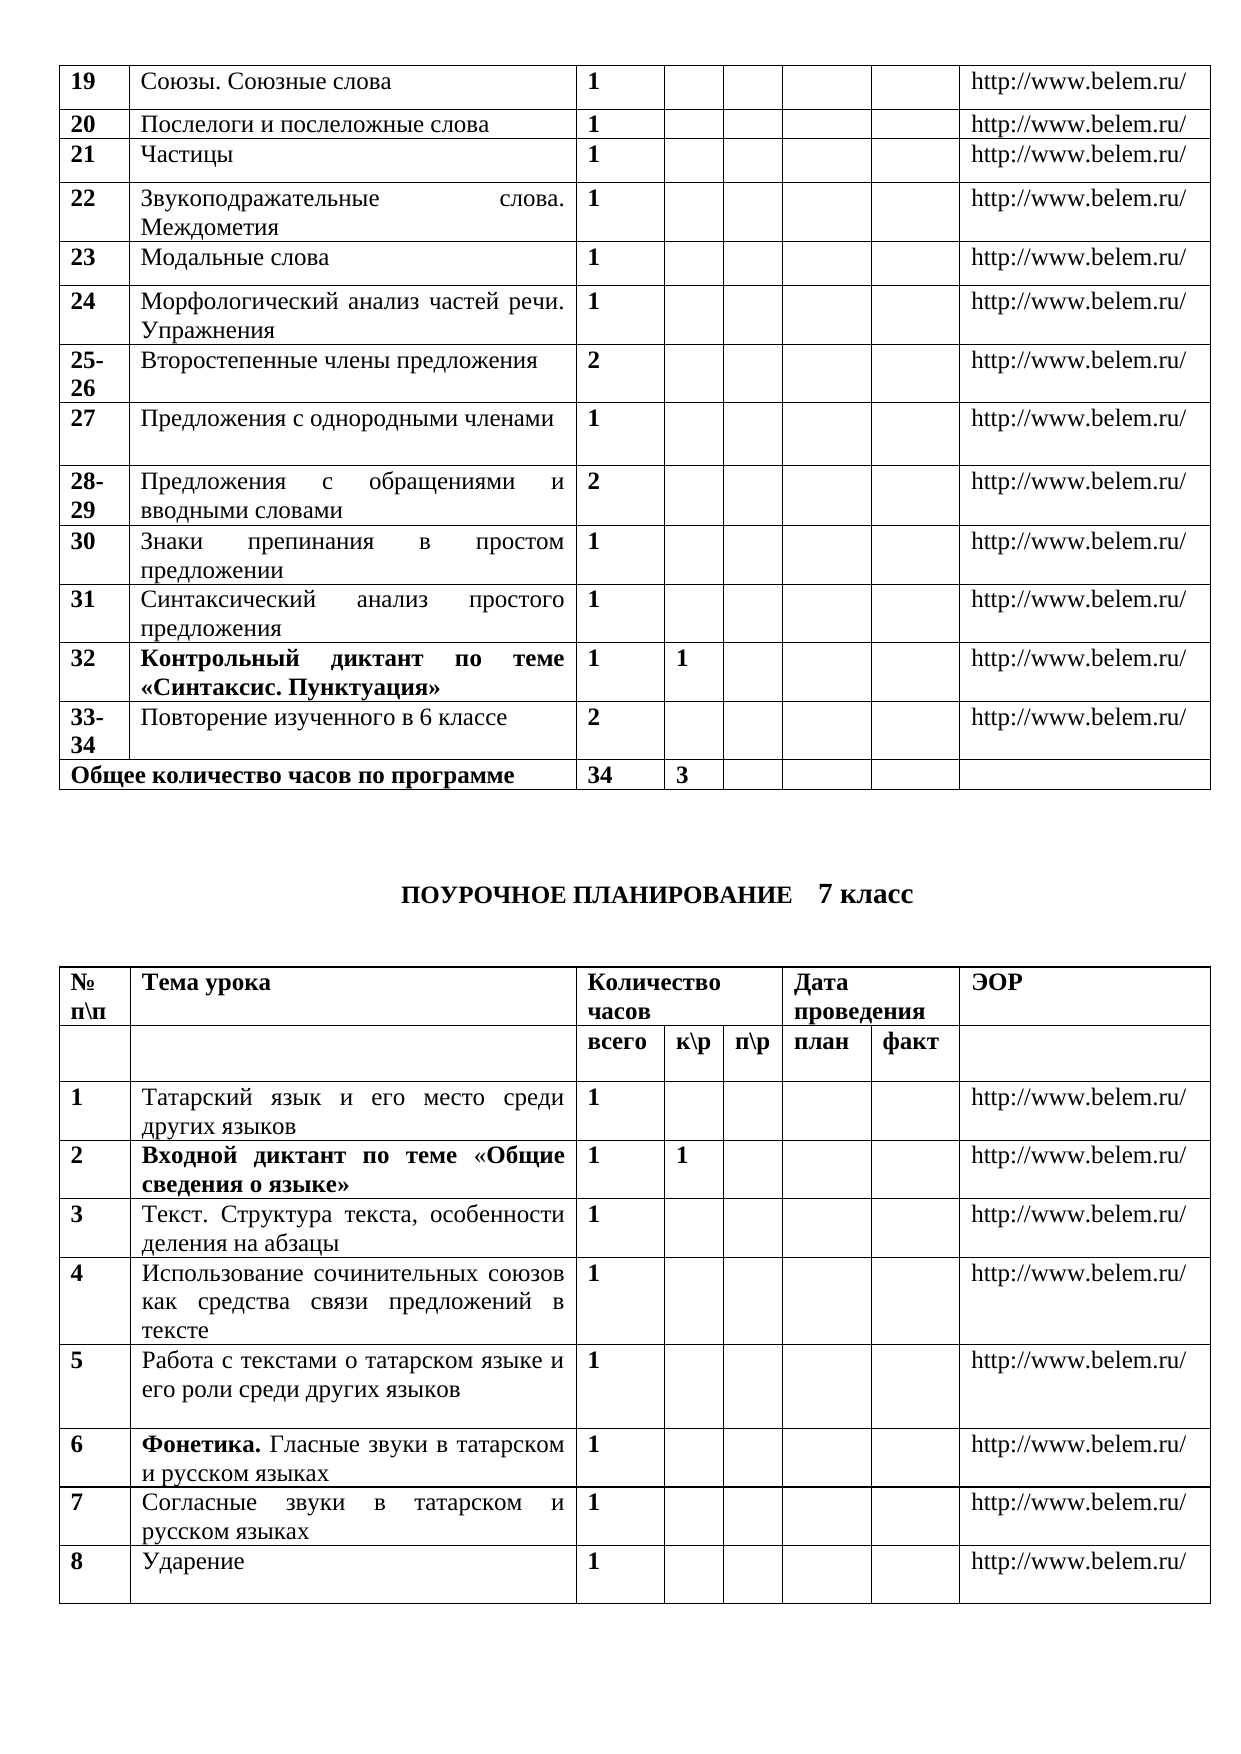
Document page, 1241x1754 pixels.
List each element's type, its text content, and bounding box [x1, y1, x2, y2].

table_cell [724, 403, 782, 465]
table_cell http://www.belem.ru/ [960, 1199, 1210, 1257]
table_header Тема урока [131, 968, 576, 1025]
table_cell Знаки препинания в простом предложении [130, 526, 576, 583]
table_cell [783, 1199, 871, 1257]
table_cell [872, 1488, 959, 1545]
table_cell [665, 466, 723, 525]
table_cell [724, 526, 782, 583]
table_cell [783, 286, 871, 344]
table_cell 25-26 [60, 345, 129, 402]
table_cell 1 [577, 1345, 664, 1428]
table_cell Морфологический анализ частей речи. Упражнения [130, 286, 576, 344]
table_cell [872, 1082, 959, 1139]
table_cell [665, 110, 723, 138]
table_cell 4 [60, 1258, 130, 1344]
table_cell http://www.belem.ru/ [960, 1488, 1210, 1545]
table_cell Синтаксический анализ простого предложения [130, 585, 576, 642]
table_cell http://www.belem.ru/ [960, 1082, 1210, 1139]
table_cell п\р [724, 1026, 782, 1081]
table_cell 1 [577, 1546, 664, 1602]
table_cell 1 [577, 1082, 664, 1139]
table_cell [960, 1546, 1210, 1602]
table_cell [665, 183, 723, 241]
table_cell [724, 760, 782, 789]
table_header Количество часов [577, 968, 782, 1025]
table_cell [872, 183, 959, 241]
table_cell 20 [60, 110, 129, 138]
table_cell [872, 1345, 959, 1428]
table_cell [724, 1199, 782, 1257]
table_cell всего [577, 1026, 664, 1081]
table_cell http://www.belem.ru/ [960, 242, 1210, 285]
table_cell Использование сочинительных союзов как средства связи предложений в тексте [131, 1258, 576, 1344]
table_header ЭОР [960, 968, 1210, 1025]
table_cell [783, 585, 871, 642]
table_cell [872, 110, 959, 138]
table_cell 21 [60, 139, 129, 182]
table_cell [665, 1258, 723, 1344]
table_cell [724, 1546, 782, 1602]
table_cell Татарский язык и его место среди других языков [131, 1082, 576, 1139]
table_cell [783, 1141, 871, 1198]
table_cell [665, 286, 723, 344]
table_cell [724, 702, 782, 759]
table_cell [960, 110, 1210, 138]
table_cell http://www.belem.ru/ [960, 1258, 1210, 1344]
table_cell [783, 643, 871, 701]
table_cell [724, 345, 782, 402]
table_cell Согласные звуки в татарском и русском языках [131, 1488, 576, 1545]
table_cell [872, 1429, 959, 1486]
table_cell 33-34 [60, 702, 129, 759]
table_cell 8 [60, 1546, 130, 1602]
table_cell [665, 1429, 723, 1486]
table_cell 1 [577, 139, 664, 182]
table_cell [724, 1141, 782, 1198]
table_cell [872, 66, 959, 108]
table_cell http://www.belem.ru/ [960, 1345, 1210, 1428]
table_cell Модальные слова [130, 242, 576, 285]
table_cell Частицы [130, 139, 576, 182]
table_cell 1 [577, 286, 664, 344]
table_cell [724, 466, 782, 525]
table_cell [872, 466, 959, 525]
table_cell [872, 1141, 959, 1198]
table_cell факт [872, 1026, 959, 1081]
table_cell [783, 1082, 871, 1139]
table_cell http://www.belem.ru/ [960, 466, 1210, 525]
table_cell [724, 242, 782, 285]
table_cell [783, 66, 871, 108]
table_cell [724, 1258, 782, 1344]
table_cell 2 [577, 345, 664, 402]
table_cell 24 [60, 286, 129, 344]
table_cell Звукоподражательные слова. Междометия [130, 183, 576, 241]
table_cell 19 [60, 66, 129, 108]
table_cell 31 [60, 585, 129, 642]
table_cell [960, 139, 1210, 182]
table_cell 1 [577, 1488, 664, 1545]
table_cell 1 [577, 1429, 664, 1486]
table_cell Ударение [131, 1546, 576, 1602]
table_cell Повторение изученного в 6 классе [130, 702, 576, 759]
table_cell [872, 403, 959, 465]
table_cell [872, 286, 959, 344]
table_cell [783, 1546, 871, 1602]
table_cell Союзы. Союзные слова [130, 66, 576, 108]
table_cell [783, 110, 871, 138]
table_cell [665, 1199, 723, 1257]
table_cell 1 [577, 110, 664, 138]
table_cell 30 [60, 526, 129, 583]
table_cell [665, 139, 723, 182]
table_cell [960, 760, 1210, 789]
table_cell http://www.belem.ru/ [960, 1141, 1210, 1198]
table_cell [960, 66, 1210, 108]
table_cell http://www.belem.ru/ [960, 585, 1210, 642]
table_cell [872, 526, 959, 583]
table_cell [783, 1488, 871, 1545]
table_cell [783, 1258, 871, 1344]
table_cell [131, 1026, 576, 1081]
table_cell Общее количество часов по программе [60, 760, 576, 789]
table_cell [783, 242, 871, 285]
table_cell http://www.belem.ru/ [960, 702, 1210, 759]
table_cell Второстепенные члены предложения [130, 345, 576, 402]
table_header № п\п [60, 968, 130, 1025]
text ПОУРОЧНОЕ ПЛАНИРОВАНИЕ 7 класс [89, 876, 1152, 910]
table_cell [665, 242, 723, 285]
table_cell 1 [577, 526, 664, 583]
table_cell 3 [665, 760, 723, 789]
table_cell [783, 139, 871, 182]
table_cell [724, 139, 782, 182]
table_cell 6 [60, 1429, 130, 1486]
table_cell http://www.belem.ru/ [960, 403, 1210, 465]
table_cell 3 [60, 1199, 130, 1257]
table_cell [783, 1345, 871, 1428]
table_cell 2 [60, 1141, 130, 1198]
table_cell 7 [60, 1488, 130, 1545]
table_cell план [783, 1026, 871, 1081]
table_cell 1 [577, 183, 664, 241]
table_cell [665, 403, 723, 465]
table_cell 1 [665, 1141, 723, 1198]
table_cell [872, 585, 959, 642]
table_cell [872, 242, 959, 285]
table_cell 1 [577, 643, 664, 701]
table_cell [872, 139, 959, 182]
table_cell [724, 1082, 782, 1139]
table_cell 1 [577, 242, 664, 285]
table_cell [872, 345, 959, 402]
table_cell http://www.belem.ru/ [960, 345, 1210, 402]
table_cell 1 [60, 1082, 130, 1139]
table_cell 22 [60, 183, 129, 241]
table_cell [783, 702, 871, 759]
table_cell [872, 702, 959, 759]
table_cell Текст. Структура текста, особенности деления на абзацы [131, 1199, 576, 1257]
table_cell [724, 1488, 782, 1545]
table_header Дата проведения [783, 968, 959, 1025]
table_cell к\р [665, 1026, 723, 1081]
table_cell [665, 1488, 723, 1545]
table_cell 28-29 [60, 466, 129, 525]
table_cell http://www.belem.ru/ [960, 183, 1210, 241]
table_cell [665, 585, 723, 642]
table_cell [665, 1345, 723, 1428]
table_cell 1 [577, 1199, 664, 1257]
table_cell [665, 1082, 723, 1139]
table_cell Послелоги и послеложные слова [130, 110, 576, 138]
table_cell 1 [577, 403, 664, 465]
table_cell Контрольный диктант по теме «Синтаксис. Пунктуация» [130, 643, 576, 701]
table_cell [872, 760, 959, 789]
table_cell http://www.belem.ru/ [960, 643, 1210, 701]
table_cell http://www.belem.ru/ [960, 1429, 1210, 1486]
table_cell [872, 1546, 959, 1602]
table_cell [783, 760, 871, 789]
table_cell [724, 643, 782, 701]
table_cell 1 [665, 643, 723, 701]
table_cell [872, 1199, 959, 1257]
table_cell [665, 526, 723, 583]
table_cell [783, 1429, 871, 1486]
table_cell [783, 403, 871, 465]
table_cell [724, 1345, 782, 1428]
table_cell [872, 1258, 959, 1344]
table_cell [960, 1026, 1210, 1081]
table_cell [665, 345, 723, 402]
table_cell 34 [577, 760, 664, 789]
table_cell 1 [577, 585, 664, 642]
table_cell [724, 286, 782, 344]
table_cell [665, 702, 723, 759]
table_cell [724, 183, 782, 241]
table_cell [872, 643, 959, 701]
table_cell http://www.belem.ru/ [960, 286, 1210, 344]
table_cell [724, 110, 782, 138]
table_cell Предложения с обращениями и вводными словами [130, 466, 576, 525]
table_cell [665, 1546, 723, 1602]
table_cell Фонетика. Гласные звуки в татарском и русском языках [131, 1429, 576, 1486]
table_cell 1 [577, 1258, 664, 1344]
table_cell 27 [60, 403, 129, 465]
table_cell 1 [577, 66, 664, 108]
table_cell [783, 466, 871, 525]
table_cell 23 [60, 242, 129, 285]
table_cell [60, 1026, 130, 1081]
table_cell 2 [577, 702, 664, 759]
table_cell [724, 66, 782, 108]
table_cell Входной диктант по теме «Общие сведения о языке» [131, 1141, 576, 1198]
table_cell [783, 183, 871, 241]
table_cell [665, 66, 723, 108]
table_cell Предложения с однородными членами [130, 403, 576, 465]
table_cell Работа с текстами о татарском языке и его роли среди других языков [131, 1345, 576, 1428]
table_cell 5 [60, 1345, 130, 1428]
table_cell 32 [60, 643, 129, 701]
table_cell [783, 345, 871, 402]
table_cell [724, 585, 782, 642]
table_cell 1 [577, 1141, 664, 1198]
table_cell [724, 1429, 782, 1486]
table_cell 2 [577, 466, 664, 525]
table_cell http://www.belem.ru/ [960, 526, 1210, 583]
table_cell [783, 526, 871, 583]
